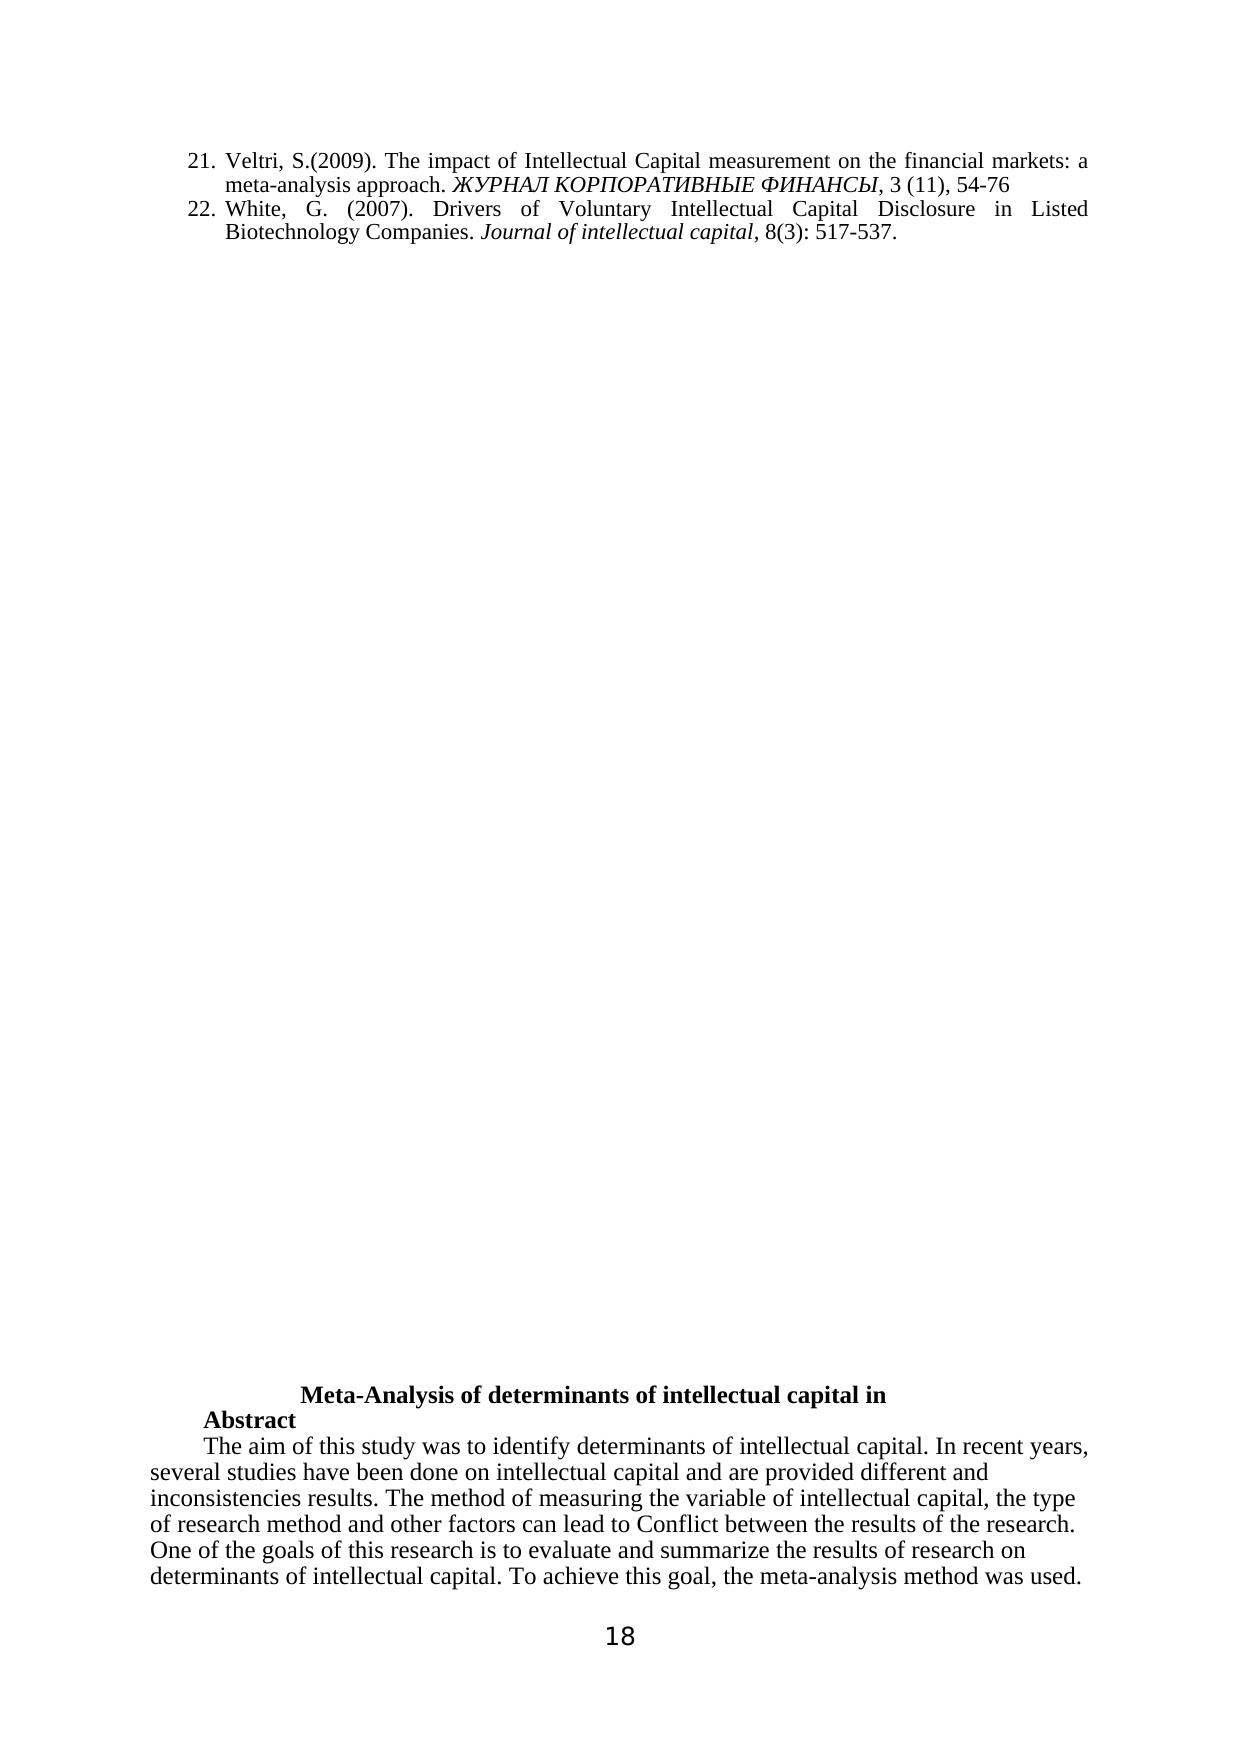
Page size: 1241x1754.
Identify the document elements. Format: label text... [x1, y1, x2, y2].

text Abstract [150, 1408, 1090, 1434]
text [150, 1434, 1090, 1590]
text Meta-Analysis of determinants of intellectual capital in [150, 1382, 1090, 1408]
list White, G. (2007). Drivers of Voluntary Intellectual Capital Disclosure in Listed Biotechnology Companies. Journal of intellectual capital, 8(3): 517-537. [187, 197, 1090, 245]
list Veltri, S.(2009). The impact of Intellectual Capital measurement on the financial markets: a meta-analysis approach. ЖУРНАЛ КОРПОРАТИВНЫЕ ФИНАНСЫ, 3 (11), 54-76 [187, 150, 1090, 197]
